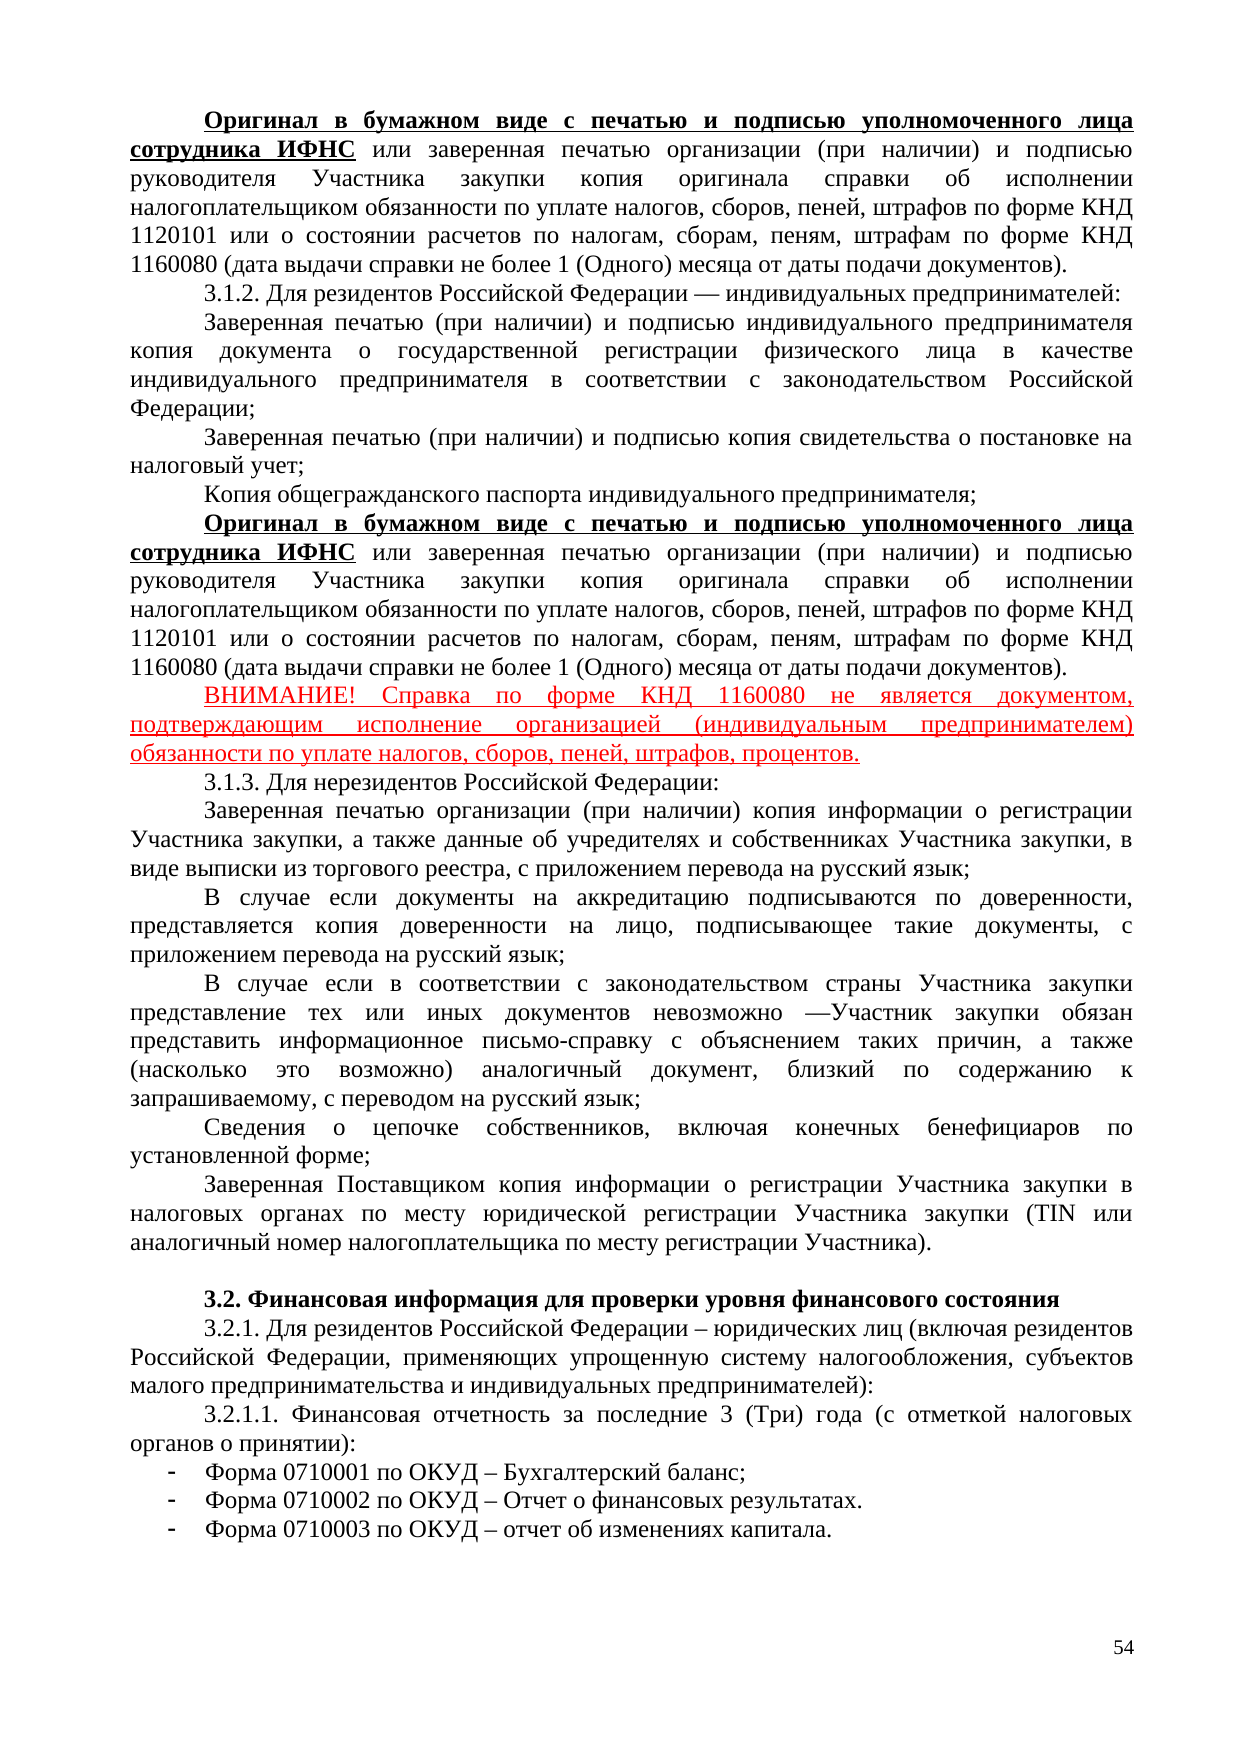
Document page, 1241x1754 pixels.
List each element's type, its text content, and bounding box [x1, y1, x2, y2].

text 3.1.3. Для нерезидентов Российской Федерации: [130, 767, 1134, 796]
text Оригинал в бумажном виде с печатью и подписью уполномоченного лица сотрудника ИФНС или заверенная печатью организации (при наличии) и подписью руководителя Участника закупки копия оригинала справки об исполнении налогоплательщиком обязанности по уплате налогов, сборов, пеней, штрафов по форме КНД 1120101 или о состоянии расчетов по налогам, сборам, пеням, штрафам по форме КНД 1160080 (дата выдачи справки не более 1 (Одного) месяца от даты подачи документов). [130, 508, 1134, 681]
text Копия общегражданского паспорта индивидуального предпринимателя; [130, 479, 1134, 508]
text ВНИМАНИЕ! Справка по форме КНД 1160080 не является документом, подтверждающим исполнение организацией (индивидуальным предпринимателем) обязанности по уплате налогов, сборов, пеней, штрафов, процентов. [130, 681, 1134, 734]
text Заверенная Поставщиком копия информации о регистрации Участника закупки в налоговых органах по месту юридической регистрации Участника закупки (TIN или аналогичный номер налогоплательщика по месту регистрации Участника). [130, 1169, 1134, 1256]
list Форма 0710001 по ОКУД – Бухгалтерский баланс; [167, 1457, 1134, 1486]
text Заверенная печатью (при наличии) и подписью копия свидетельства о постановке на налоговый учет; [130, 422, 1134, 479]
list Форма 0710003 по ОКУД – отчет об изменениях капитала. [167, 1514, 1134, 1543]
text Сведения о цепочке собственников, включая конечных бенефициаров по установленной форме; [130, 1112, 1134, 1169]
text Заверенная печатью (при наличии) и подписью индивидуального предпринимателя копия документа о государственной регистрации физического лица в качестве индивидуального предпринимателя в соответствии с законодательством Российской Федерации; [130, 307, 1134, 422]
text Оригинал в бумажном виде с печатью и подписью уполномоченного лица сотрудника ИФНС или заверенная печатью организации (при наличии) и подписью руководителя Участника закупки копия оригинала справки об исполнении налогоплательщиком обязанности по уплате налогов, сборов, пеней, штрафов по форме КНД 1120101 или о состоянии расчетов по налогам, сборам, пеням, штрафам по форме КНД 1160080 (дата выдачи справки не более 1 (Одного) месяца от даты подачи документов). [130, 106, 1134, 278]
text Заверенная печатью организации (при наличии) копия информации о регистрации Участника закупки, а также данные об учредителях и собственниках Участника закупки, в виде выписки из торгового реестра, с приложением перевода на русский язык; [130, 796, 1134, 882]
text 3.2. Финансовая информация для проверки уровня финансового состояния [130, 1284, 1134, 1313]
text ВНИМАНИЕ! Справка по форме КНД 1160080 не является документом, подтверждающим исполнение организацией (индивидуальным предпринимателем) обязанности по уплате налогов, сборов, пеней, штрафов, процентов. [130, 736, 1134, 767]
text 3.2.1.1. Финансовая отчетность за последние 3 (Три) года (с отметкой налоговых органов о принятии): [130, 1399, 1134, 1457]
text В случае если документы на аккредитацию подписываются по доверенности, представляется копия доверенности на лицо, подписывающее такие документы, с приложением перевода на русский язык; [130, 882, 1134, 968]
list Форма 0710002 по ОКУД – Отчет о финансовых результатах. [167, 1486, 1134, 1514]
text 3.2.1. Для резидентов Российской Федерации – юридических лиц (включая резидентов Российской Федерации, применяющих упрощенную систему налогообложения, субъектов малого предпринимательства и индивидуальных предпринимателей): [130, 1313, 1134, 1399]
text В случае если в соответствии с законодательством страны Участника закупки представление тех или иных документов невозможно —Участник закупки обязан представить информационное письмо-справку с объяснением таких причин, а также (насколько это возможно) аналогичный документ, близкий по содержанию к запрашиваемому, с переводом на русский язык; [130, 968, 1134, 1112]
text 3.1.2. Для резидентов Российской Федерации — индивидуальных предпринимателей: [130, 278, 1134, 307]
